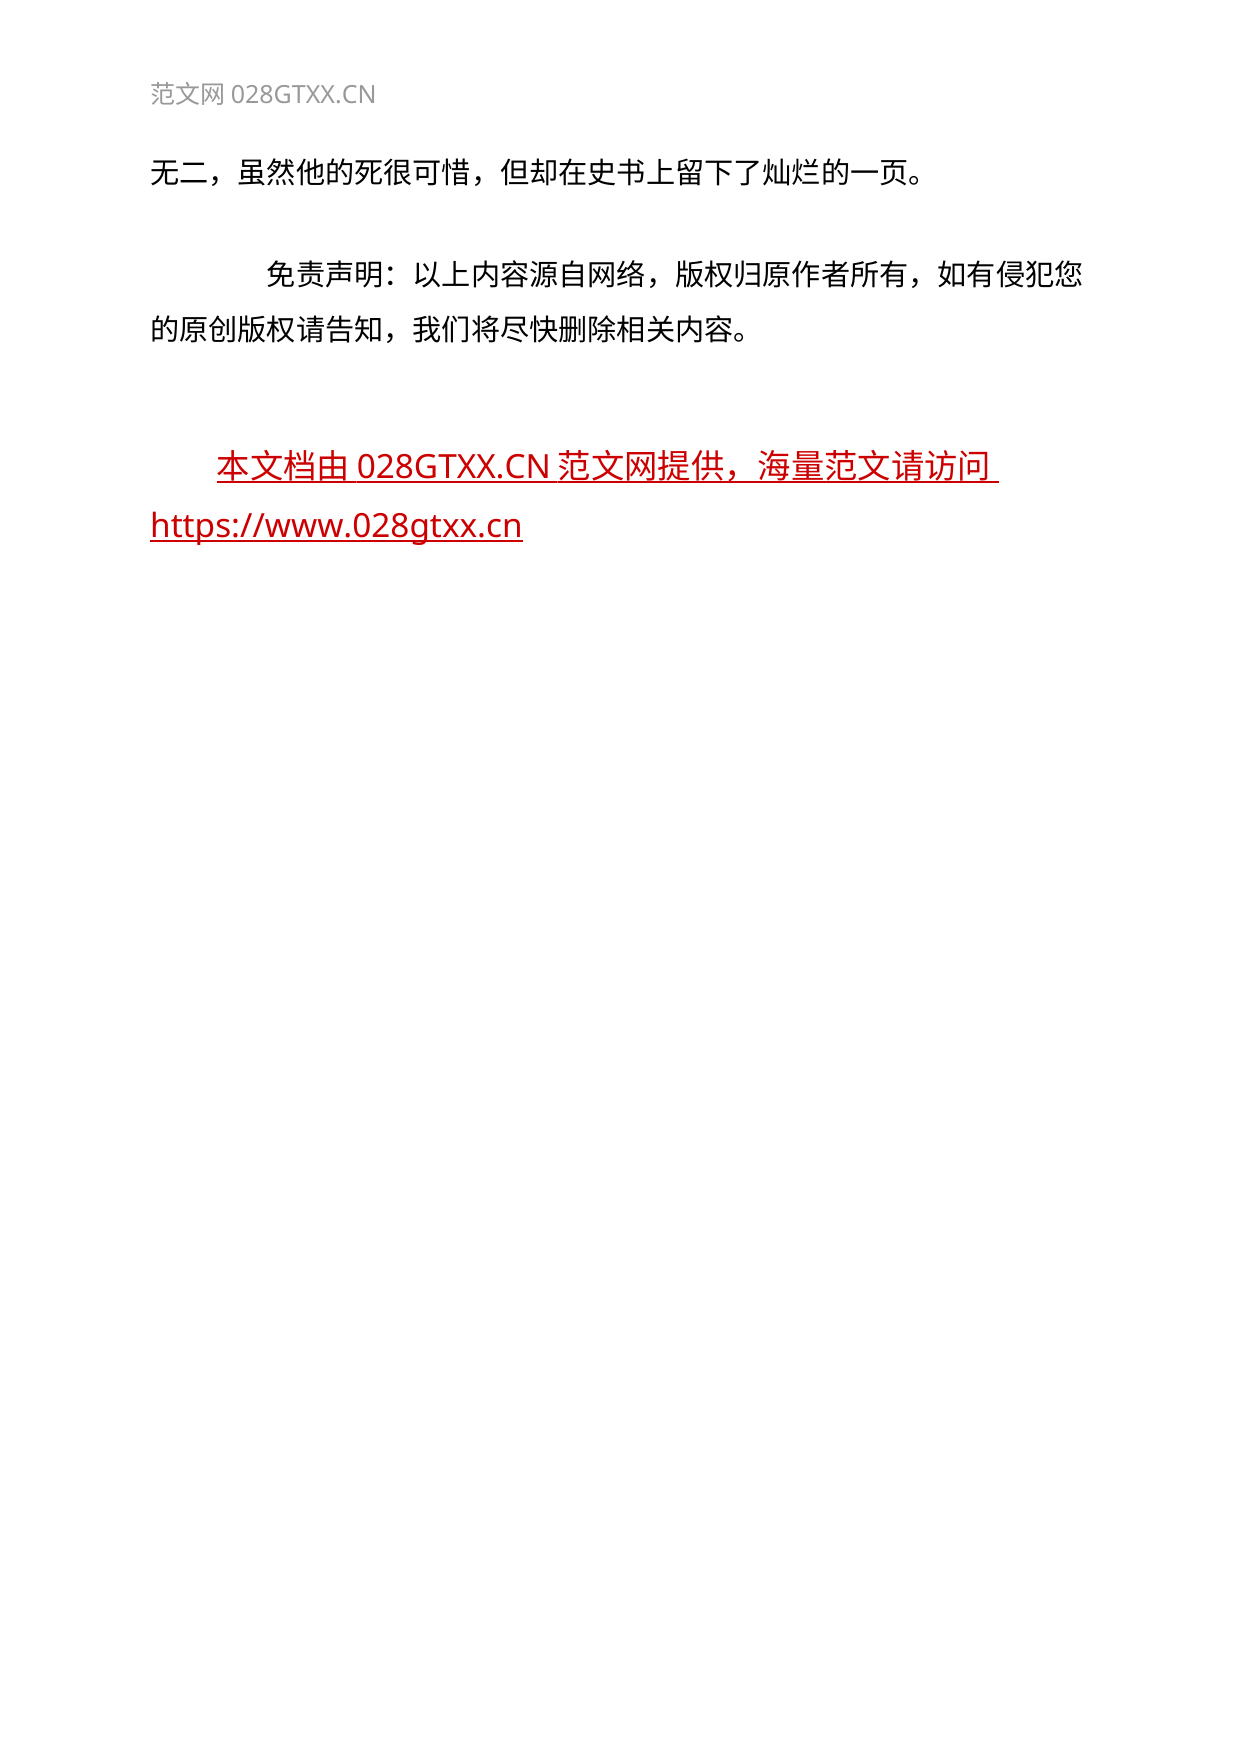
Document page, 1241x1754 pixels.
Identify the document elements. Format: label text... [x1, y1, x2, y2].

text 免责声明：以上内容源自网络，版权归原作者所有，如有侵犯您的原创版权请告知，我们将尽快删除相关内容。 [150, 252, 1090, 349]
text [150, 150, 1090, 192]
text 本文档由028GTXX.CN范文网提供，海量范文请访问 https://www.028gtxx.cn [150, 440, 1090, 547]
